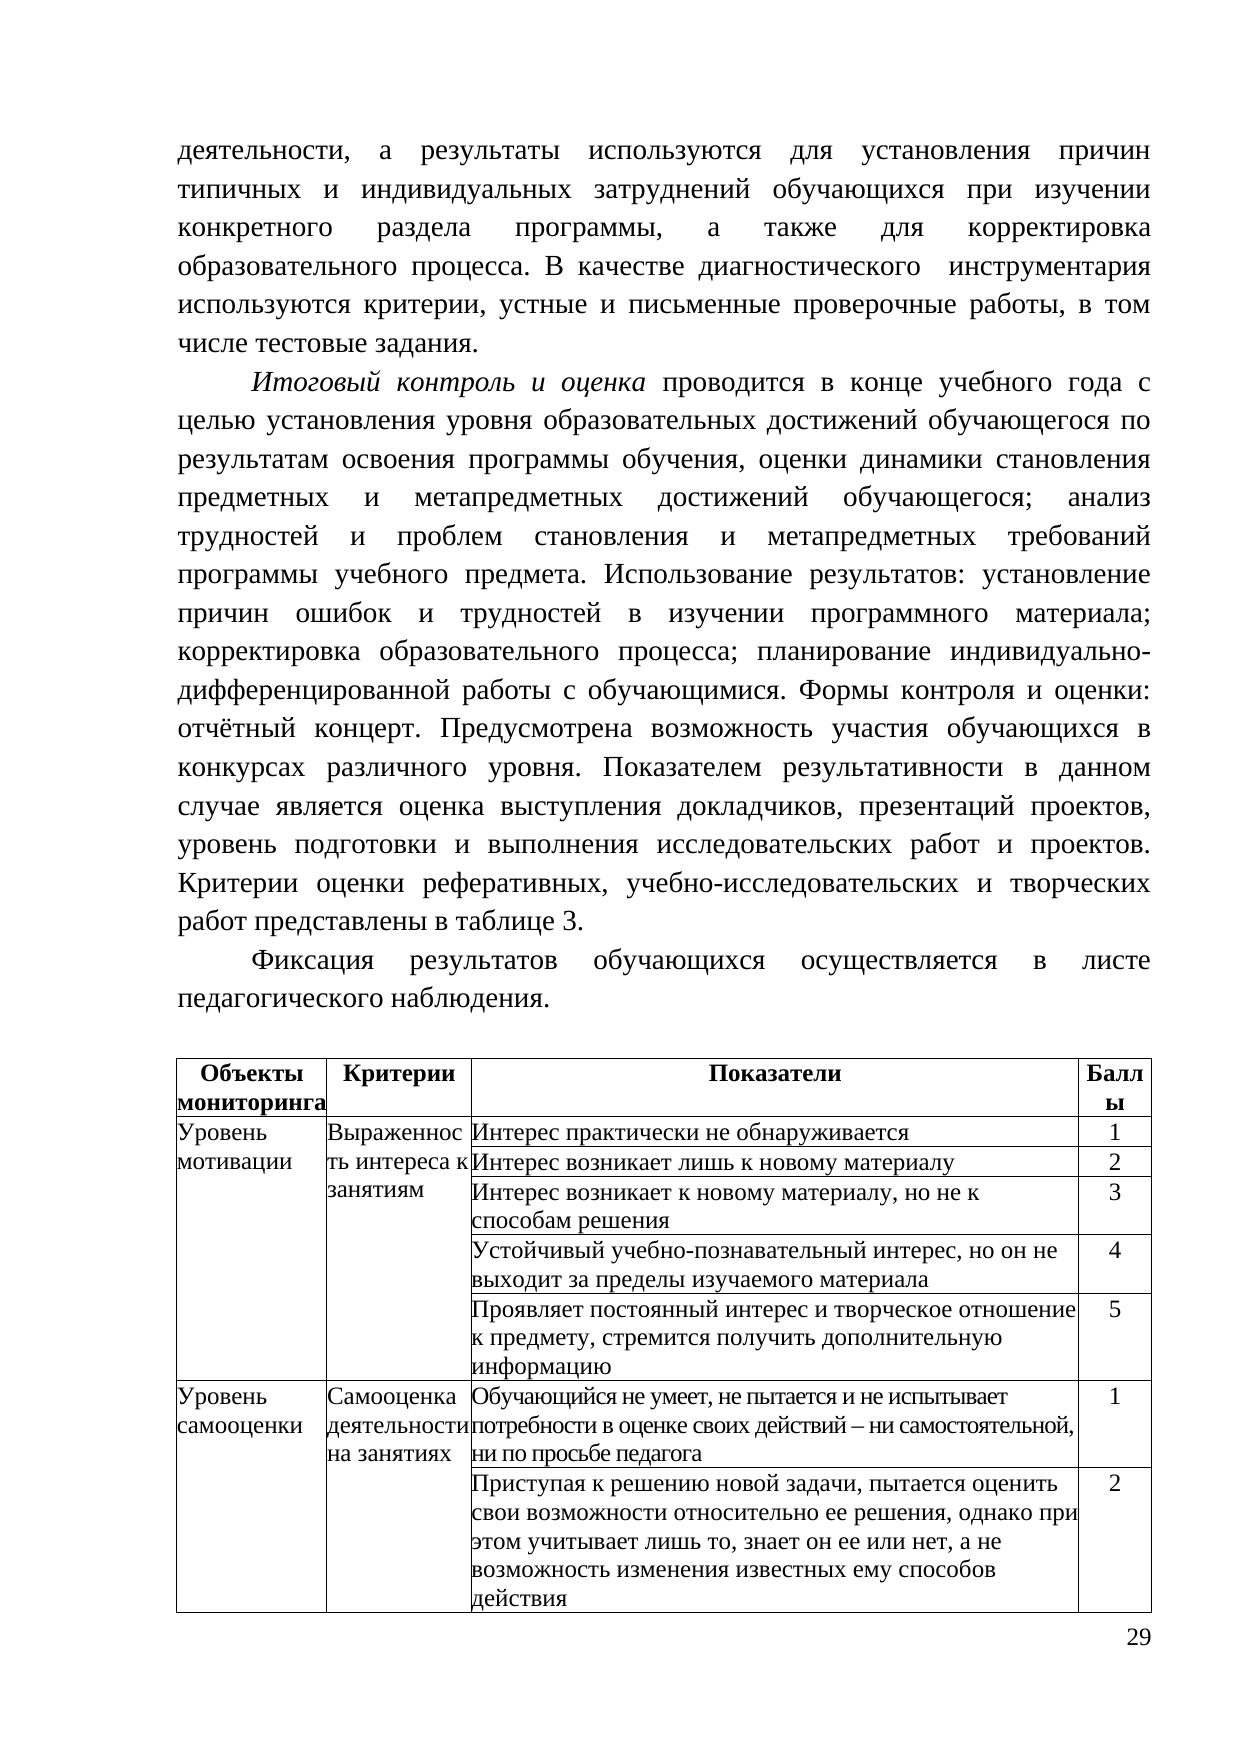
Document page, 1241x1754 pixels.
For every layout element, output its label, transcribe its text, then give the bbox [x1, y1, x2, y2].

table_cell Приступая к решению новой задачи, пытается оценить свои возможности относительно ее решения, однако при этом учитывает лишь то, знает он ее или нет, а не возможность изменения известных ему способов действия [472, 1468, 1078, 1612]
table_header Баллы [1079, 1059, 1151, 1116]
table_cell 3 [1079, 1177, 1151, 1234]
text Итоговый контроль и оценка проводится в конце учебного года с целью установления уровня образовательных достижений обучающегося по результатам освоения программы обучения, оценки динамики становления предметных и метапредметных достижений обучающегося; анализ трудностей и проблем становления и метапредметных требований программы учебного предмета. Использование результатов: установление причин ошибок и трудностей в изучении программного материала; корректировка образовательного процесса; планирование индивидуально-дифференцированной работы с обучающимися. Формы контроля и оценки: отчётный концерт. Предусмотрена возможность участия обучающихся в конкурсах различного уровня. Показателем результативности в данном случае является оценка выступления докладчиков, презентаций проектов, уровень подготовки и выполнения исследовательских работ и проектов. Критерии оценки реферативных, учебно-исследовательских и творческих работ представлены в таблице 3. [177, 364, 1152, 937]
table_cell 1 [1079, 1117, 1151, 1146]
table_cell Выраженность интереса к занятиям [327, 1117, 471, 1380]
table_cell Обучающийся не умеет, не пытается и не испытывает потребности в оценке своих действий – ни самостоятельной, ни по просьбе педагога [472, 1381, 1078, 1467]
table_cell Уровень самооценки [177, 1381, 326, 1612]
table_cell 4 [1079, 1235, 1151, 1293]
table_cell 2 [1079, 1468, 1151, 1612]
table_cell Интерес практически не обнаруживается [472, 1117, 1078, 1146]
table_header Объекты мониторинга [177, 1059, 326, 1116]
text Фиксация результатов обучающихся осуществляется в листе педагогического наблюдения. [177, 942, 1152, 1014]
table_cell 2 [1079, 1147, 1151, 1176]
table_header Показатели [472, 1059, 1078, 1116]
table_header Критерии [327, 1059, 471, 1116]
table_cell Интерес возникает к новому материалу, но не к способам решения [472, 1177, 1078, 1234]
table_cell Уровень мотивации [177, 1117, 326, 1380]
table_cell Устойчивый учебно-познавательный интерес, но он не выходит за пределы изучаемого материала [472, 1235, 1078, 1293]
table_cell 1 [1079, 1381, 1151, 1467]
table_cell 5 [1079, 1294, 1151, 1380]
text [177, 132, 1152, 359]
table_cell Проявляет постоянный интерес и творческое отношение к предмету, стремится получить дополнительную информацию [472, 1294, 1078, 1380]
table_cell Интерес возникает лишь к новому материалу [472, 1147, 1078, 1176]
table_cell Самооценка деятельности на занятиях [327, 1381, 471, 1612]
